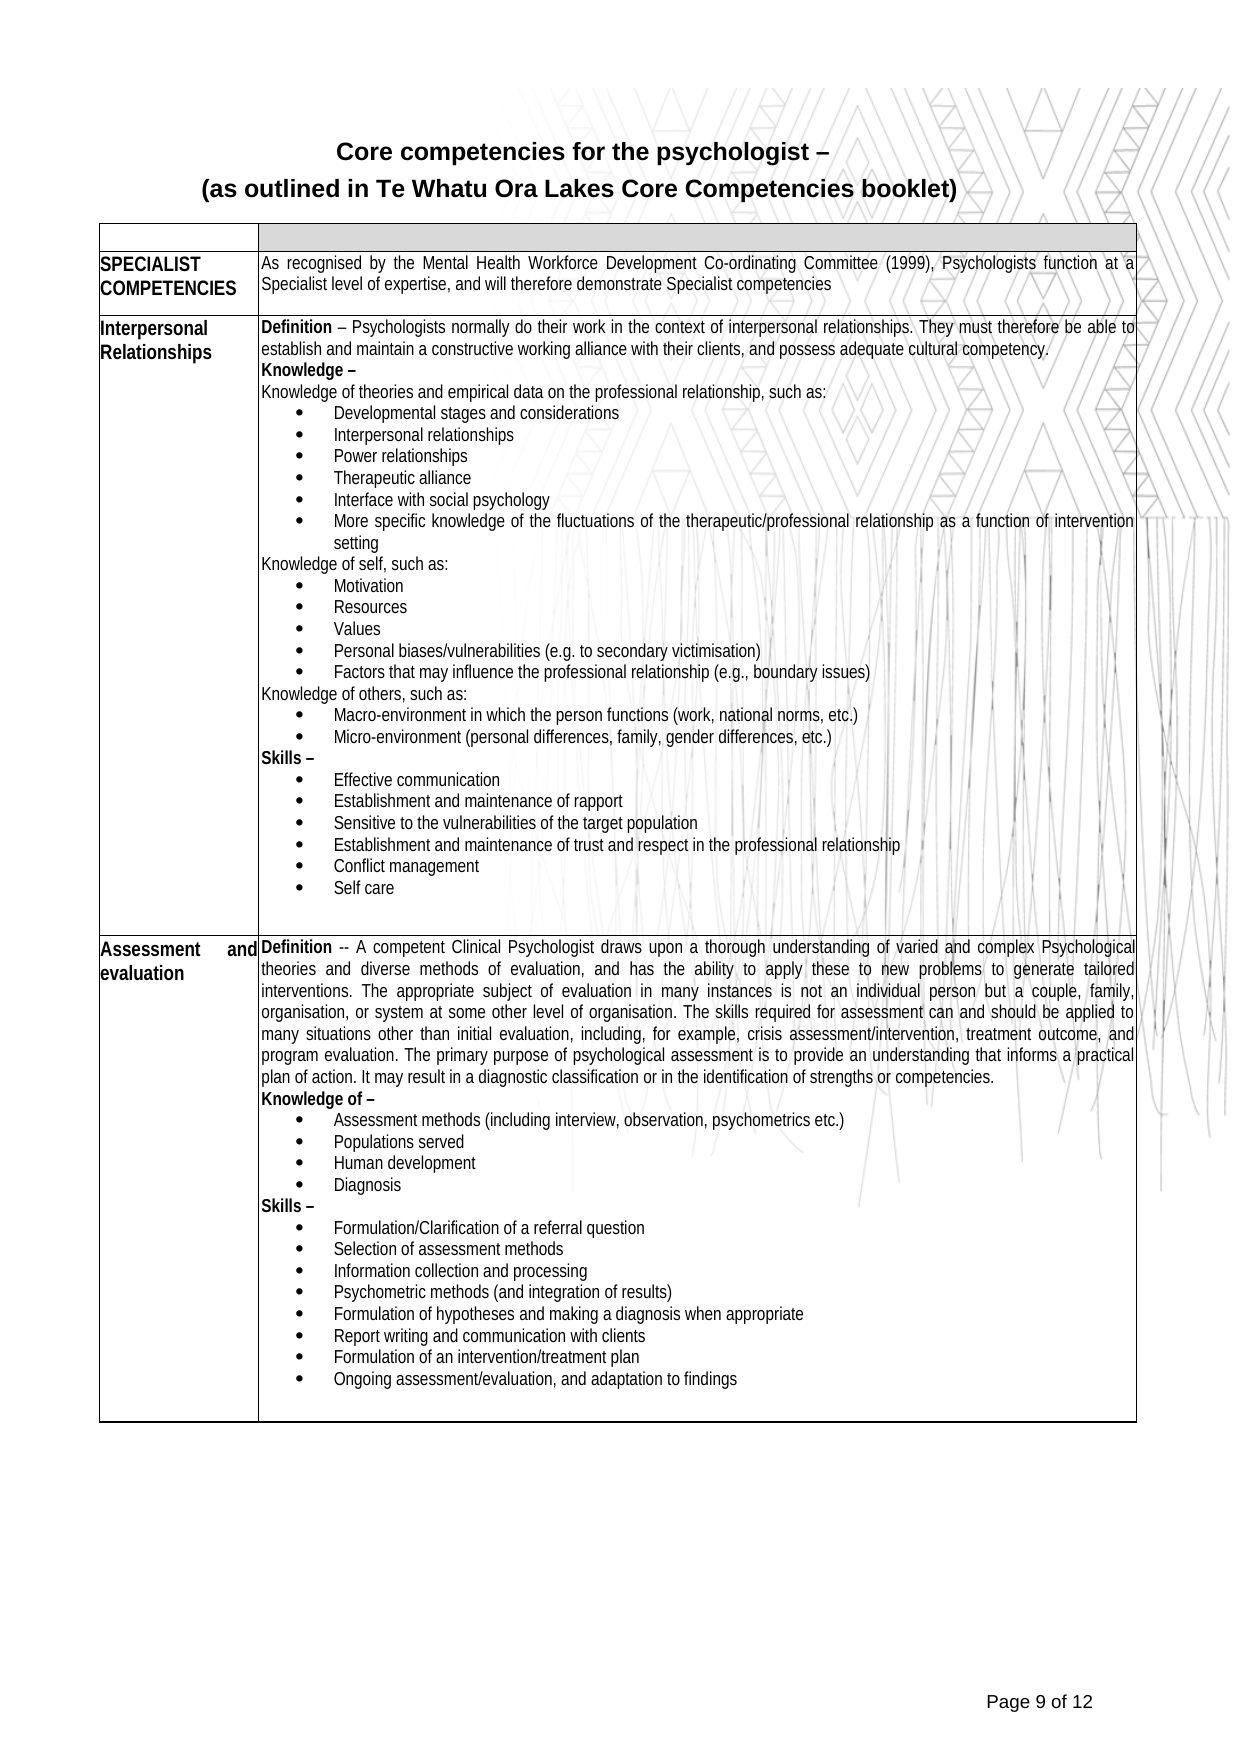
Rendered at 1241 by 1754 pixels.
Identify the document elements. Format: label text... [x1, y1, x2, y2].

table_header [100, 224, 258, 251]
table_cell Definition -- A competent Clinical Psychologist draws upon a thorough understanding of varied and complex Psychological theories and diverse methods of evaluation, and has the ability to apply these to new problems to generate tailored interventions. The appropriate subject of evaluation in many instances is not an individual person but a couple, family, organisation, or system at some other level of organisation. The skills required for assessment can and should be applied to many situations other than initial evaluation, including, for example, crisis assessment/intervention, treatment outcome, and program evaluation. The primary purpose of psychological assessment is to provide an understanding that informs a practical plan of action. It may result in a diagnostic classification or in the identification of strengths or competencies. Knowledge of – Assessment methods (including interview, observation, psychometrics etc.) Populations served Human development Diagnosis Skills – Formulation/Clarification of a referral question Selection of assessment methods Information collection and processing Psychometric methods (and integration of results) Formulation of hypotheses and making a diagnosis when appropriate Report writing and communication with clients Formulation of an intervention/treatment plan Ongoing assessment/evaluation, and adaptation to findings [259, 936, 1136, 1421]
table_cell Assessment and evaluation [100, 936, 258, 1421]
table_cell As recognised by the Mental Health Workforce Development Co-ordinating Committee (1999), Psychologists function at a Specialist level of expertise, and will therefore demonstrate Specialist competencies [259, 252, 1136, 315]
text (as outlined in Te Whatu Ora Lakes Core Competencies booklet) [22, 174, 1137, 202]
table_cell Interpersonal Relationships [100, 316, 258, 935]
table_cell SPECIALIST COMPETENCIES [100, 252, 258, 315]
table_header [259, 224, 1136, 251]
text Core competencies for the psychologist – [22, 137, 1137, 166]
picture [490, 88, 1230, 1239]
table_cell Definition – Psychologists normally do their work in the context of interpersonal relationships. They must therefore be able to establish and maintain a constructive working alliance with their clients, and possess adequate cultural competency. Knowledge – Knowledge of theories and empirical data on the professional relationship, such as: Developmental stages and considerations Interpersonal relationships Power relationships Therapeutic alliance Interface with social psychology More specific knowledge of the fluctuations of the therapeutic/professional relationship as a function of intervention setting Knowledge of self, such as: Motivation Resources Values Personal biases/vulnerabilities (e.g. to secondary victimisation) Factors that may influence the professional relationship (e.g., boundary issues) Knowledge of others, such as: Macro-environment in which the person functions (work, national norms, etc.) Micro-environment (personal differences, family, gender differences, etc.) Skills – Effective communication Establishment and maintenance of rapport Sensitive to the vulnerabilities of the target population Establishment and maintenance of trust and respect in the professional relationship Conflict management Self care [259, 316, 1136, 935]
